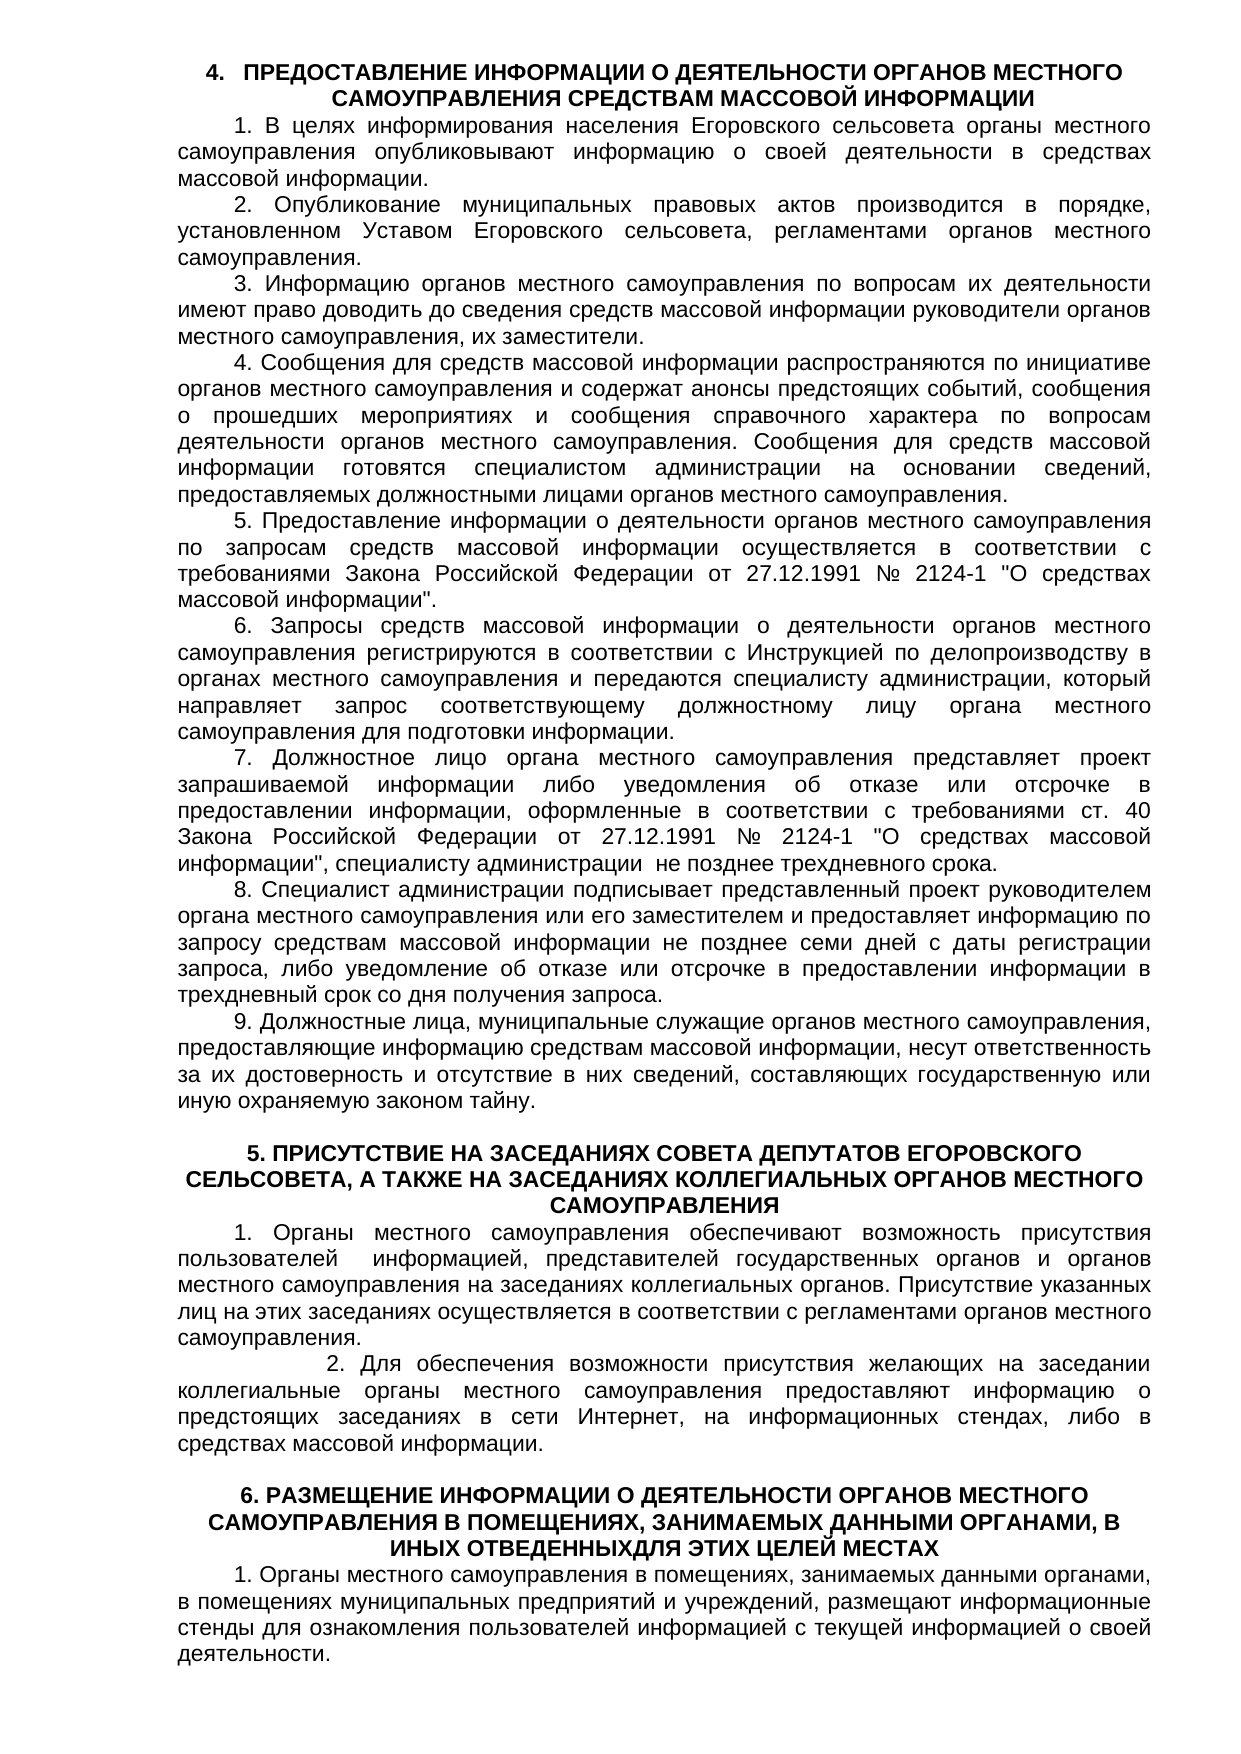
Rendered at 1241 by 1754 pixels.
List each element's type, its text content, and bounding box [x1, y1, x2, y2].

text 9. Должностные лица, муниципальные служащие органов местного самоуправления, предоставляющие информацию средствам массовой информации, несут ответственность за их достоверность и отсутствие в них сведений, составляющих государственную или иную охраняемую законом тайну. [177, 1008, 1152, 1113]
text 3. Информацию органов местного самоуправления по вопросам их деятельности имеют право доводить до сведения средств массовой информации руководители органов местного самоуправления, их заместители. [177, 270, 1152, 349]
text 1. Органы местного самоуправления обеспечивают возможность присутствия пользователей информацией, представителей государственных органов и органов местного самоуправления на заседаниях коллегиальных органов. Присутствие указанных лиц на этих заседаниях осуществляется в соответствии с регламентами органов местного самоуправления. [177, 1219, 1152, 1350]
list ПРЕДОСТАВЛЕНИЕ ИНФОРМАЦИИ О ДЕЯТЕЛЬНОСТИ ОРГАНОВ МЕСТНОГО САМОУПРАВЛЕНИЯ СРЕДСТВАМ МАССОВОЙ ИНФОРМАЦИИ [177, 59, 1152, 112]
text 8. Специалист администрации подписывает представленный проект руководителем органа местного самоуправления или его заместителем и предоставляет информацию по запросу средствам массовой информации не позднее семи дней с даты регистрации запроса, либо уведомление об отказе или отсрочке в предоставлении информации в трехдневный срок со дня получения запроса. [177, 876, 1152, 1008]
text 1. В целях информирования населения Егоровского сельсовета органы местного самоуправления опубликовывают информацию о своей деятельности в средствах массовой информации. [177, 112, 1152, 191]
text 2. Опубликование муниципальных правовых актов производится в порядке, установленном Уставом Егоровского сельсовета, регламентами органов местного самоуправления. [177, 191, 1152, 270]
text 2. Для обеспечения возможности присутствия желающих на заседании коллегиальные органы местного самоуправления предоставляют информацию о предстоящих заседаниях в сети Интернет, на информационных стендах, либо в средствах массовой информации. [177, 1350, 1152, 1456]
text 5. ПРИСУТСТВИЕ НА ЗАСЕДАНИЯХ СОВЕТА ДЕПУТАТОВ ЕГОРОВСКОГО СЕЛЬСОВЕТА, А ТАКЖЕ НА ЗАСЕДАНИЯХ КОЛЛЕГИАЛЬНЫХ ОРГАНОВ МЕСТНОГО САМОУПРАВЛЕНИЯ [177, 1139, 1152, 1219]
text 6. РАЗМЕЩЕНИЕ ИНФОРМАЦИИ О ДЕЯТЕЛЬНОСТИ ОРГАНОВ МЕСТНОГО САМОУПРАВЛЕНИЯ В ПОМЕЩЕНИЯХ, ЗАНИМАЕМЫХ ДАННЫМИ ОРГАНАМИ, В ИНЫХ ОТВЕДЕННЫХДЛЯ ЭТИХ ЦЕЛЕЙ МЕСТАХ [177, 1482, 1152, 1561]
text 6. Запросы средств массовой информации о деятельности органов местного самоуправления регистрируются в соответствии с Инструкцией по делопроизводству в органах местного самоуправления и передаются специалисту администрации, который направляет запрос соответствующему должностному лицу органа местного самоуправления для подготовки информации. [177, 612, 1152, 744]
text 7. Должностное лицо органа местного самоуправления представляет проект запрашиваемой информации либо уведомления об отказе или отсрочке в предоставлении информации, оформленные в соответствии с требованиями ст. 40 Закона Российской Федерации от 27.12.1991 № 2124-1 "О средствах массовой информации", специалисту администрации не позднее трехдневного срока. [177, 744, 1152, 876]
text 5. Предоставление информации о деятельности органов местного самоуправления по запросам средств массовой информации осуществляется в соответствии с требованиями Закона Российской Федерации от 27.12.1991 № 2124-1 "О средствах массовой информации". [177, 507, 1152, 612]
text 1. Органы местного самоуправления в помещениях, занимаемых данными органами, в помещениях муниципальных предприятий и учреждений, размещают информационные стенды для ознакомления пользователей информацией с текущей информацией о своей деятельности. [177, 1561, 1152, 1667]
text 4. Сообщения для средств массовой информации распространяются по инициативе органов местного самоуправления и содержат анонсы предстоящих событий, сообщения о прошедших мероприятиях и сообщения справочного характера по вопросам деятельности органов местного самоуправления. Сообщения для средств массовой информации готовятся специалистом администрации на основании сведений, предоставляемых должностными лицами органов местного самоуправления. [177, 349, 1152, 507]
